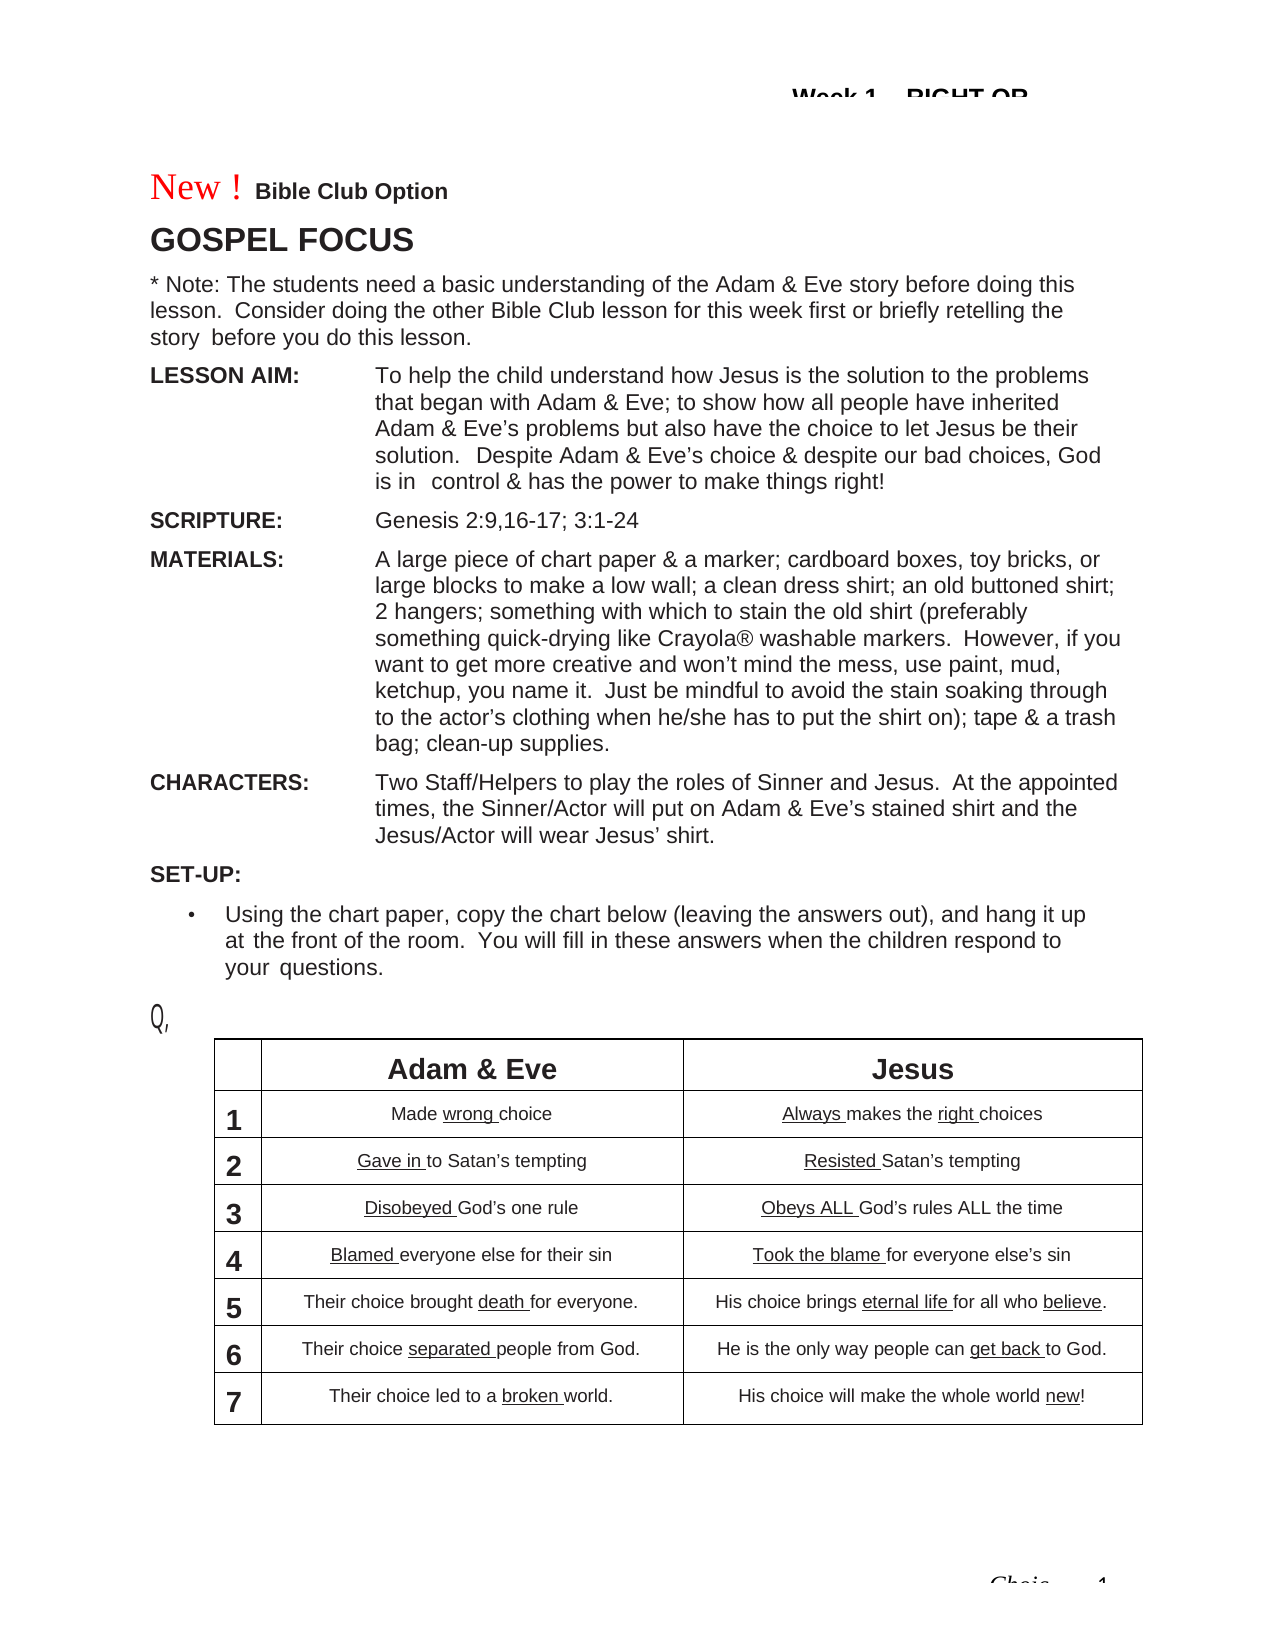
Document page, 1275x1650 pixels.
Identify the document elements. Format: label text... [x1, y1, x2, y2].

table_header [215, 1040, 261, 1089]
table_cell Disobeyed God’s one rule [262, 1185, 683, 1231]
table_header Jesus [684, 1040, 1142, 1089]
subtitle GOSPEL FOCUS [150, 220, 1154, 259]
table_cell Always makes the right choices [684, 1091, 1142, 1137]
text SCRIPTURE: Genesis 2:9,16-17; 3:1-24 [150, 507, 1154, 533]
text CHARACTERS: Two Staff/Helpers to play the roles of Sinner and Jesus. At the appointed times, the Sinner/Actor will put on Adam & Eve’s stained shirt and the Jesus/Actor will wear Jesus’ shirt. [150, 769, 1120, 848]
table_cell Obeys ALL God’s rules ALL the time [684, 1185, 1142, 1231]
table_cell 3 [215, 1185, 261, 1231]
table_cell Took the blame for everyone else’s sin [684, 1232, 1142, 1278]
table_cell 5 [215, 1279, 261, 1325]
table_cell Their choice brought death for everyone. [262, 1279, 683, 1325]
table_cell 6 [215, 1326, 261, 1372]
subtitle SET-UP: [150, 861, 1154, 887]
list Using the chart paper, copy the chart below (leaving the answers out), and hang it up at the front of the room. You will fill in these answers when the children respond to your questions. [187, 901, 1110, 980]
text MATERIALS: A large piece of chart paper & a marker; cardboard boxes, toy bricks, or large blocks to make a low wall; a clean dress shirt; an old buttoned shirt; 2 hangers; something with which to stain the old shirt (preferably something quick-drying like Crayola® washable markers. However, if you want to get more creative and won’t mind the mess, use paint, mud, ketchup, you name it. Just be mindful to avoid the stain soaking through to the actor’s clothing when he/she has to put the shirt on); tape & a trash bag; clean-up supplies. [150, 546, 1123, 756]
table_cell 4 [215, 1232, 261, 1278]
table_cell Their choice separated people from God. [262, 1326, 683, 1372]
table_cell His choice will make the whole world new! [684, 1373, 1142, 1423]
table_cell 7 [215, 1373, 261, 1423]
table_cell Gave in to Satan’s tempting [262, 1138, 683, 1183]
table_cell He is the only way people can get back to God. [684, 1326, 1142, 1372]
table_cell Their choice led to a broken world. [262, 1373, 683, 1423]
table_cell Blamed everyone else for their sin [262, 1232, 683, 1278]
table_cell 1 [215, 1091, 261, 1137]
table_cell Resisted Satan’s tempting [684, 1138, 1142, 1183]
text LESSON AIM: To help the child understand how Jesus is the solution to the problems that began with Adam & Eve; to show how all people have inherited Adam & Eve’s problems but also have the choice to let Jesus be their solution. Despite Adam & Eve’s choice & despite our bad choices, God is in control & has the power to make things right! [150, 362, 1123, 494]
table_cell His choice brings eternal life for all who believe. [684, 1279, 1142, 1325]
list Note: The students need a basic understanding of the Adam & Eve story before doing this lesson. Consider doing the other Bible Club lesson for this week first or briefly retelling the story before you do this lesson. [150, 271, 1117, 350]
table_cell 2 [215, 1138, 261, 1183]
table_header Adam & Eve [262, 1040, 683, 1089]
text New ! Bible Club Option [150, 164, 1154, 207]
text Q, [150, 993, 1154, 1038]
table_cell Made wrong choice [262, 1091, 683, 1137]
